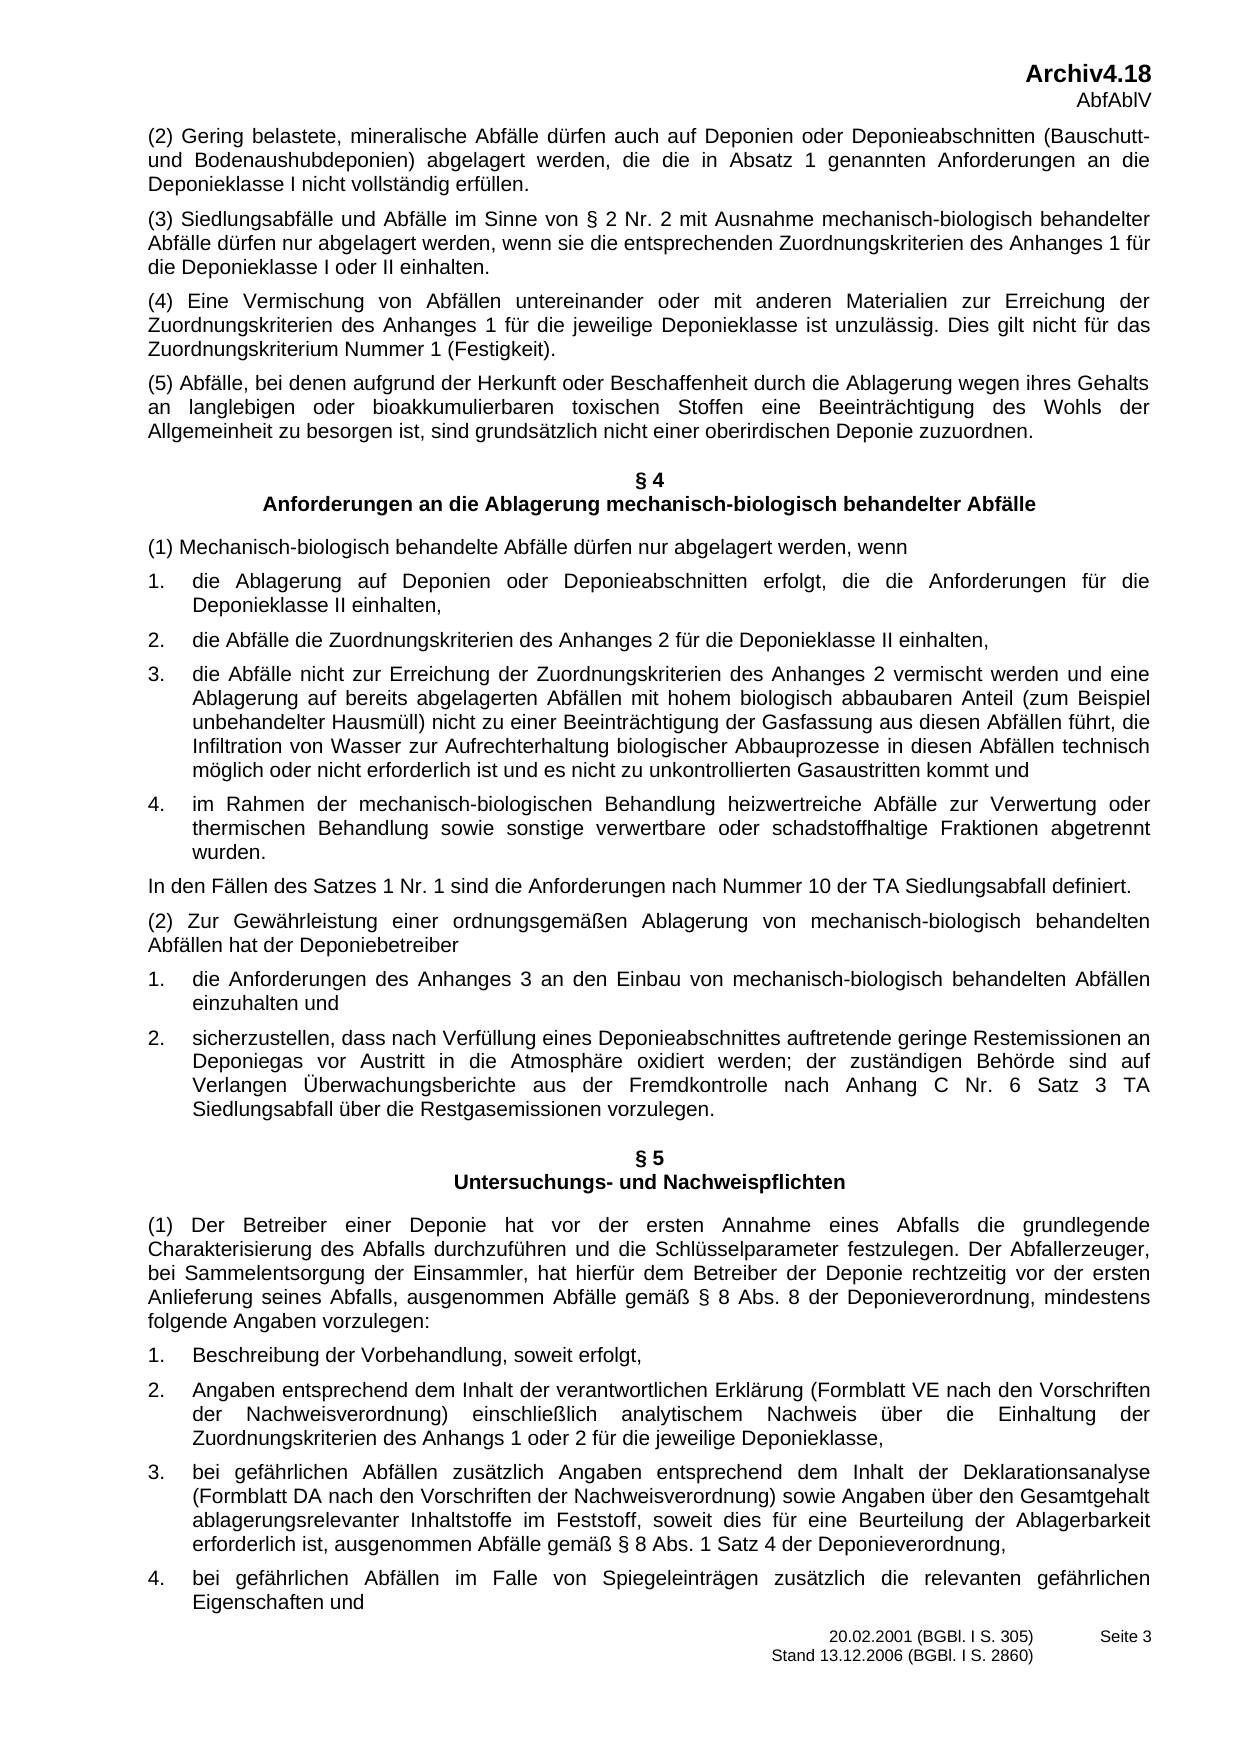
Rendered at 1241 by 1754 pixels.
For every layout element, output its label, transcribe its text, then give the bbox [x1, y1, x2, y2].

text (4) Eine Vermischung von Abfällen untereinander oder mit anderen Materialien zur Erreichung der Zuordnungskriterien des Anhanges 1 für die jeweilige Deponieklasse ist unzulässig. Dies gilt nicht für das Zuordnungskriterium Nummer 1 (Festigkeit). [148, 289, 1152, 361]
text 2. sicherzustellen, dass nach Verfüllung eines Deponieabschnittes auftretende geringe Restemissionen an Deponiegas vor Austritt in die Atmosphäre oxidiert werden; der zuständigen Behörde sind auf Verlangen Überwachungsberichte aus der Fremdkontrolle nach Anhang C Nr. 6 Satz 3 TA Siedlungsabfall über die Restgasemissionen vorzulegen. [148, 1025, 1152, 1121]
text (5) Abfälle, bei denen aufgrund der Herkunft oder Beschaffenheit durch die Ablagerung wegen ihres Gehalts an langlebigen oder bioakkumulierbaren toxischen Stoffen eine Beeinträchtigung des Wohls der Allgemeinheit zu besorgen ist, sind grundsätzlich nicht einer oberirdischen Deponie zuzuordnen. [148, 371, 1152, 443]
text (1) Der Betreiber einer Deponie hat vor der ersten Annahme eines Abfalls die grundlegende Charakterisierung des Abfalls durchzuführen und die Schlüsselparameter festzulegen. Der Abfallerzeuger, bei Sammelentsorgung der Einsammler, hat hierfür dem Betreiber der Deponie rechtzeitig vor der ersten Anlieferung seines Abfalls, ausgenommen Abfälle gemäß § 8 Abs. 8 der Deponieverordnung, mindestens folgende Angaben vorzulegen: [148, 1213, 1152, 1333]
text (2) Zur Gewährleistung einer ordnungsgemäßen Ablagerung von mechanisch-biologisch behandelten Abfällen hat der Deponiebetreiber [148, 909, 1152, 957]
text 3. bei gefährlichen Abfällen zusätzlich Angaben entsprechend dem Inhalt der Deklarationsanalyse (Formblatt DA nach den Vorschriften der Nachweisverordnung) sowie Angaben über den Gesamtgehalt ablagerungsrelevanter Inhaltstoffe im Feststoff, soweit dies für eine Beurteilung der Ablagerbarkeit erforderlich ist, ausgenommen Abfälle gemäß § 8 Abs. 1 Satz 4 der Deponieverordnung, [148, 1460, 1152, 1556]
text (3) Siedlungsabfälle und Abfälle im Sinne von § 2 Nr. 2 mit Ausnahme mechanisch-biologisch behandelter Abfälle dürfen nur abgelagert werden, wenn sie die entsprechenden Zuordnungskriterien des Anhanges 1 für die Deponieklasse I oder II einhalten. [148, 207, 1152, 278]
text 3. die Abfälle nicht zur Erreichung der Zuordnungskriterien des Anhanges 2 vermischt werden und eine Ablagerung auf bereits abgelagerten Abfällen mit hohem biologisch abbaubaren Anteil (zum Beispiel unbehandelter Hausmüll) nicht zu einer Beeinträchtigung der Gasfassung aus diesen Abfällen führt, die Infiltration von Wasser zur Aufrechterhaltung biologischer Abbauprozesse in diesen Abfällen technisch möglich oder nicht erforderlich ist und es nicht zu unkontrollierten Gasaustritten kommt und [148, 662, 1152, 782]
subtitle § 4 Anforderungen an die Ablagerung mechanisch-biologisch behandelter Abfälle [148, 468, 1152, 516]
text (1) Mechanisch-biologisch behandelte Abfälle dürfen nur abgelagert werden, wenn [148, 535, 1152, 559]
text 1. Beschreibung der Vorbehandlung, soweit erfolgt, [148, 1343, 1152, 1367]
text 2. die Abfälle die Zuordnungskriterien des Anhanges 2 für die Deponieklasse II einhalten, [148, 627, 1152, 651]
text 4. im Rahmen der mechanisch-biologischen Behandlung heizwertreiche Abfälle zur Verwertung oder thermischen Behandlung sowie sonstige verwertbare oder schadstoffhaltige Fraktionen abgetrennt wurden. [148, 792, 1152, 864]
text 1. die Ablagerung auf Deponien oder Deponieabschnitten erfolgt, die die Anforderungen für die Deponieklasse II einhalten, [148, 569, 1152, 617]
text (2) Gering belastete, mineralische Abfälle dürfen auch auf Deponien oder Deponieabschnitten (Bauschutt- und Bodenaushubdeponien) abgelagert werden, die die in Absatz 1 genannten Anforderungen an die Deponieklasse I nicht vollständig erfüllen. [148, 124, 1152, 196]
text 2. Angaben entsprechend dem Inhalt der verantwortlichen Erklärung (Formblatt VE nach den Vorschriften der Nachweisverordnung) einschließlich analytischem Nachweis über die Einhaltung der Zuordnungskriterien des Anhangs 1 oder 2 für die jeweilige Deponieklasse, [148, 1377, 1152, 1449]
subtitle § 5 Untersuchungs- und Nachweispflichten [148, 1146, 1152, 1194]
text 4. bei gefährlichen Abfällen im Falle von Spiegeleinträgen zusätzlich die relevanten gefährlichen Eigenschaften und [148, 1566, 1152, 1614]
text In den Fällen des Satzes 1 Nr. 1 sind die Anforderungen nach Nummer 10 der TA Siedlungsabfall definiert. [148, 874, 1152, 898]
text 1. die Anforderungen des Anhanges 3 an den Einbau von mechanisch-biologisch behandelten Abfällen einzuhalten und [148, 967, 1152, 1015]
